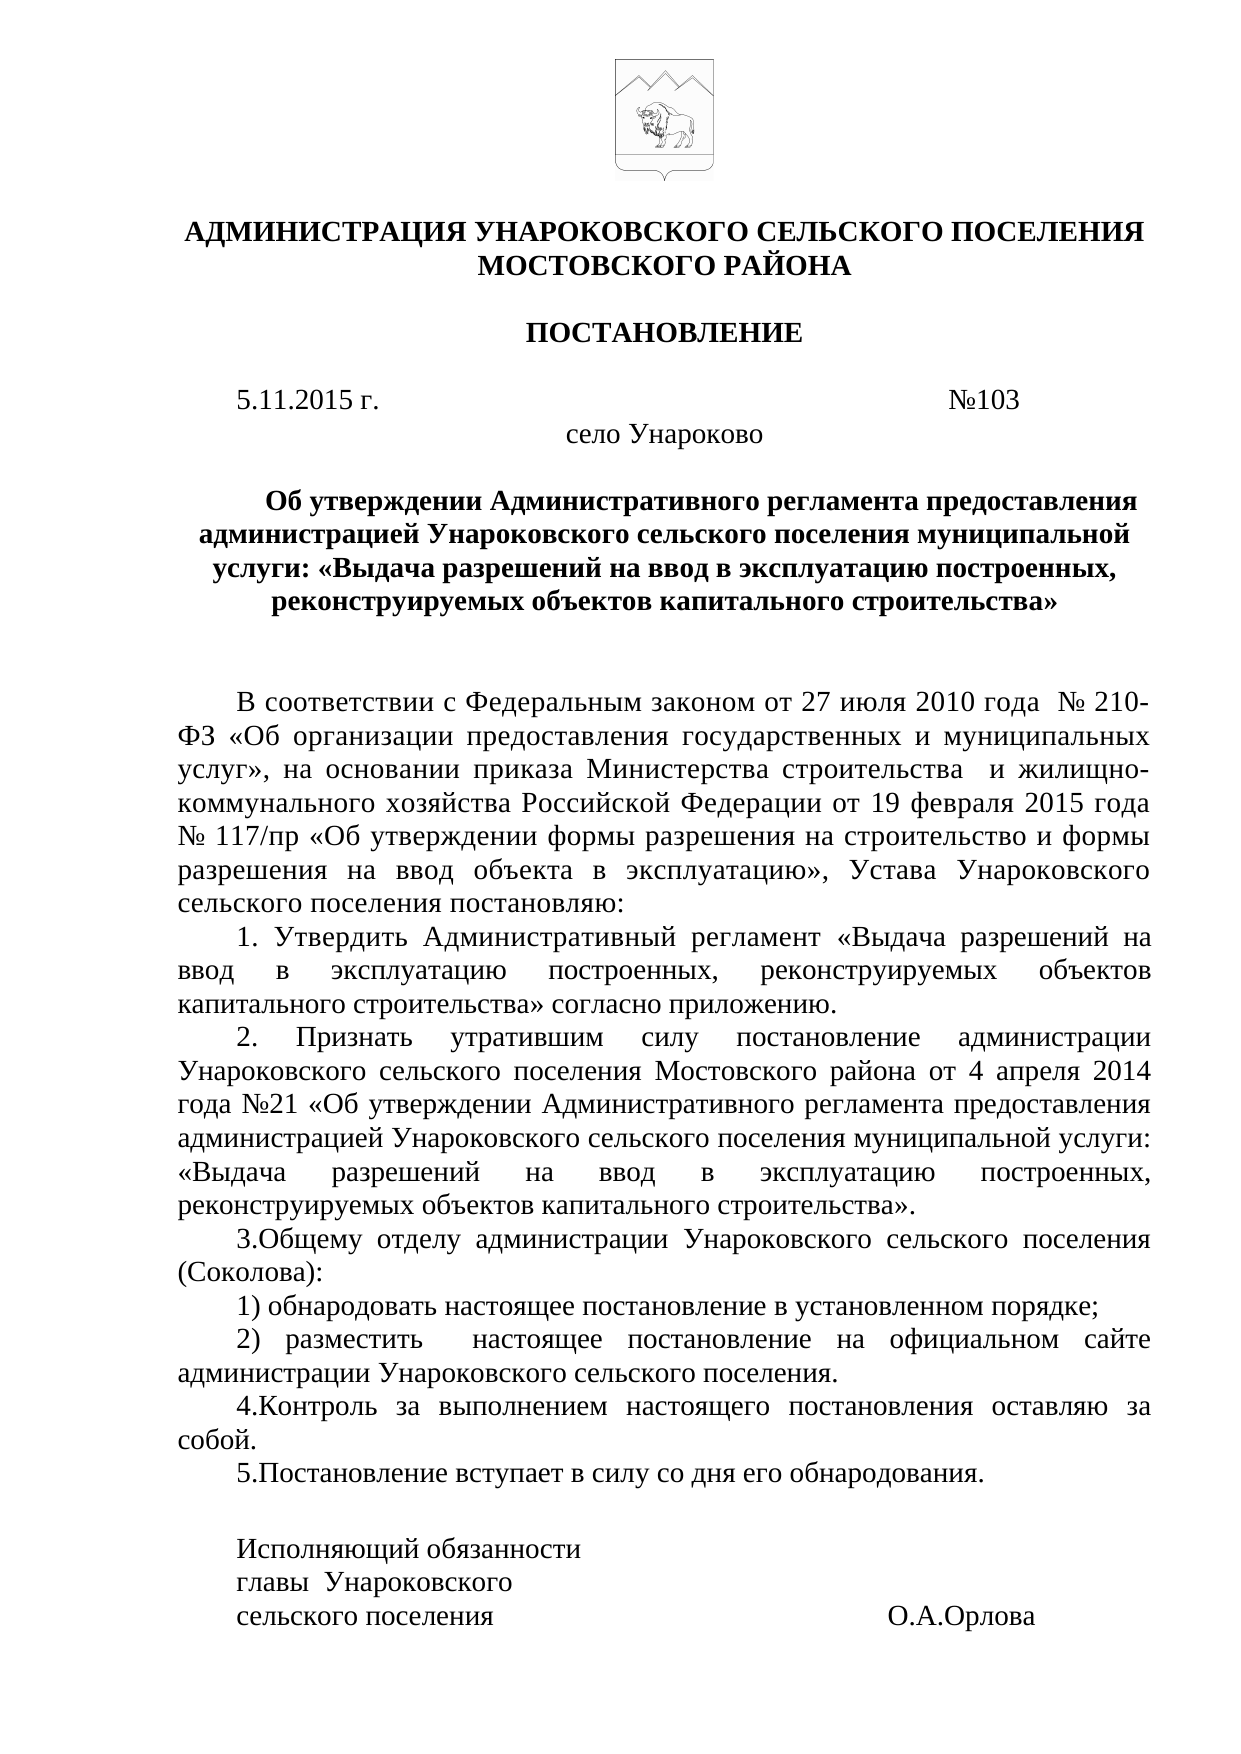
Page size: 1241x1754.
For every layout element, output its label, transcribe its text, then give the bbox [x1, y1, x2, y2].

text ПОСТАНОВЛЕНИЕ [177, 315, 1152, 349]
text село Унароково [177, 416, 1152, 449]
text 1. Утвердить Административный регламент «Выдача разрешений на ввод в эксплуатацию построенных, реконструируемых объектов капитального строительства» согласно приложению. [177, 919, 1152, 1019]
text АДМИНИСТРАЦИЯ УНАРОКОВСКОГО СЕЛЬСКОГО ПОСЕЛЕНИЯ [177, 214, 1152, 248]
text 5.11.2015 г. №103 [177, 382, 1152, 416]
text главы Унароковского [177, 1564, 1152, 1598]
text 5.Постановление вступает в силу со дня его обнародования. [177, 1456, 1152, 1489]
text В соответствии с Федеральным законом от 27 июля 2010 года № 210-ФЗ «Об организации предоставления государственных и муниципальных услуг», на основании приказа Министерства строительства и жилищно-коммунального хозяйства Российской Федерации от 19 февраля 2015 года № 117/пр «Об утверждении формы разрешения на строительство и формы разрешения на ввод объекта в эксплуатацию», Устава Унароковского сельского поселения постановляю: [177, 684, 1152, 919]
text Исполняющий обязанности [177, 1531, 1152, 1564]
text 2) разместить настоящее постановление на официальном сайте администрации Унароковского сельского поселения. [177, 1321, 1152, 1388]
text МОСТОВСКОГО РАЙОНА [177, 248, 1152, 282]
text сельского поселения О.А.Орлова [177, 1598, 1152, 1632]
text 4.Контроль за выполнением настоящего постановления оставляю за собой. [177, 1388, 1152, 1456]
text Об утверждении Административного регламента предоставления администрацией Унароковского сельского поселения муниципальной услуги: «Выдача разрешений на ввод в эксплуатацию построенных, реконструируемых объектов капитального строительства» [177, 483, 1152, 617]
text 3.Общему отделу администрации Унароковского сельского поселения (Соколова): [177, 1221, 1152, 1288]
text 1) обнародовать настоящее постановление в установленном порядке; [177, 1288, 1152, 1321]
text 2. Признать утратившим силу постановление администрации Унароковского сельского поселения Мостовского района от 4 апреля 2014 года №21 «Об утверждении Административного регламента предоставления администрацией Унароковского сельского поселения муниципальной услуги: «Выдача разрешений на ввод в эксплуатацию построенных, реконструируемых объектов капитального строительства». [177, 1019, 1152, 1221]
